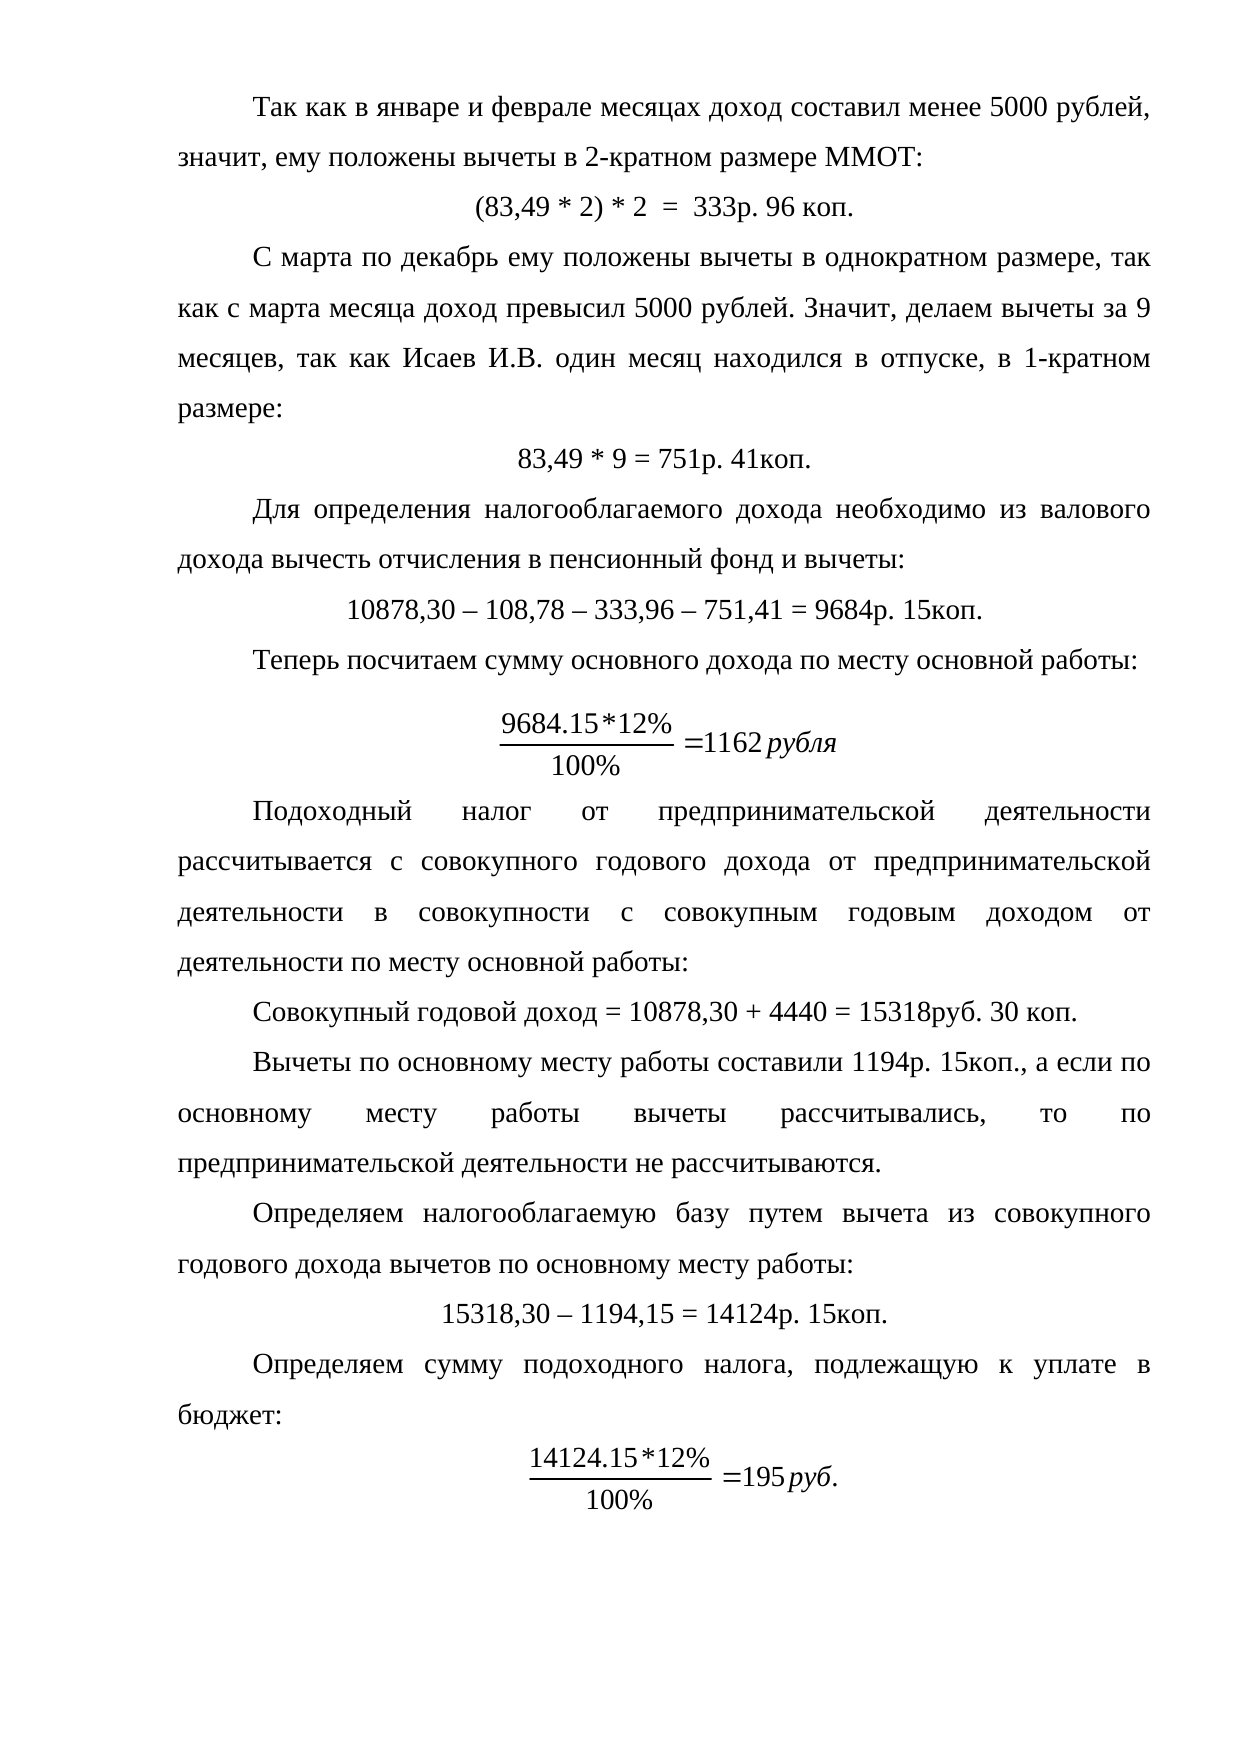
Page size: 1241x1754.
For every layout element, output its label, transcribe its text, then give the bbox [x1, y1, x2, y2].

text 10878,30 – 108,78 – 333,96 – 751,41 = 9684р. 15коп. [177, 592, 1152, 625]
text Подоходный налог от предпринимательской деятельности рассчитывается с совокупного годового дохода от предпринимательской деятельности в совокупности с совокупным годовым доходом от деятельности по месту основной работы: [177, 793, 1152, 977]
text Для определения налогооблагаемого дохода необходимо из валового дохода вычесть отчисления в пенсионный фонд и вычеты: [177, 491, 1152, 575]
text Совокупный годовой доход = 10878,30 + 4440 = 15318руб. 30 коп. [177, 994, 1152, 1028]
text Вычеты по основному месту работы составили 1194р. 15коп., а если по основному месту работы вычеты рассчитывались, то по предпринимательской деятельности не рассчитываются. [177, 1044, 1152, 1179]
text Теперь посчитаем сумму основного дохода по месту основной работы: [177, 642, 1152, 676]
text Определяем сумму подоходного налога, подлежащую к уплате в бюджет: [177, 1346, 1152, 1430]
text 15318,30 – 1194,15 = 14124р. 15коп. [177, 1296, 1152, 1330]
text Так как в январе и феврале месяцах доход составил менее 5000 рублей, значит, ему положены вычеты в 2-кратном размере ММОТ: [177, 89, 1152, 172]
text Определяем налогооблагаемую базу путем вычета из совокупного годового дохода вычетов по основному месту работы: [177, 1196, 1152, 1279]
text (83,49 * 2) * 2 = 333р. 96 коп. [177, 189, 1152, 223]
text С марта по декабрь ему положены вычеты в однократном размере, так как с марта месяца доход превысил 5000 рублей. Значит, делаем вычеты за 9 месяцев, так как Исаев И.В. один месяц находился в отпуске, в 1-кратном размере: [177, 239, 1152, 424]
text 83,49 * 9 = 751р. 41коп. [177, 441, 1152, 474]
